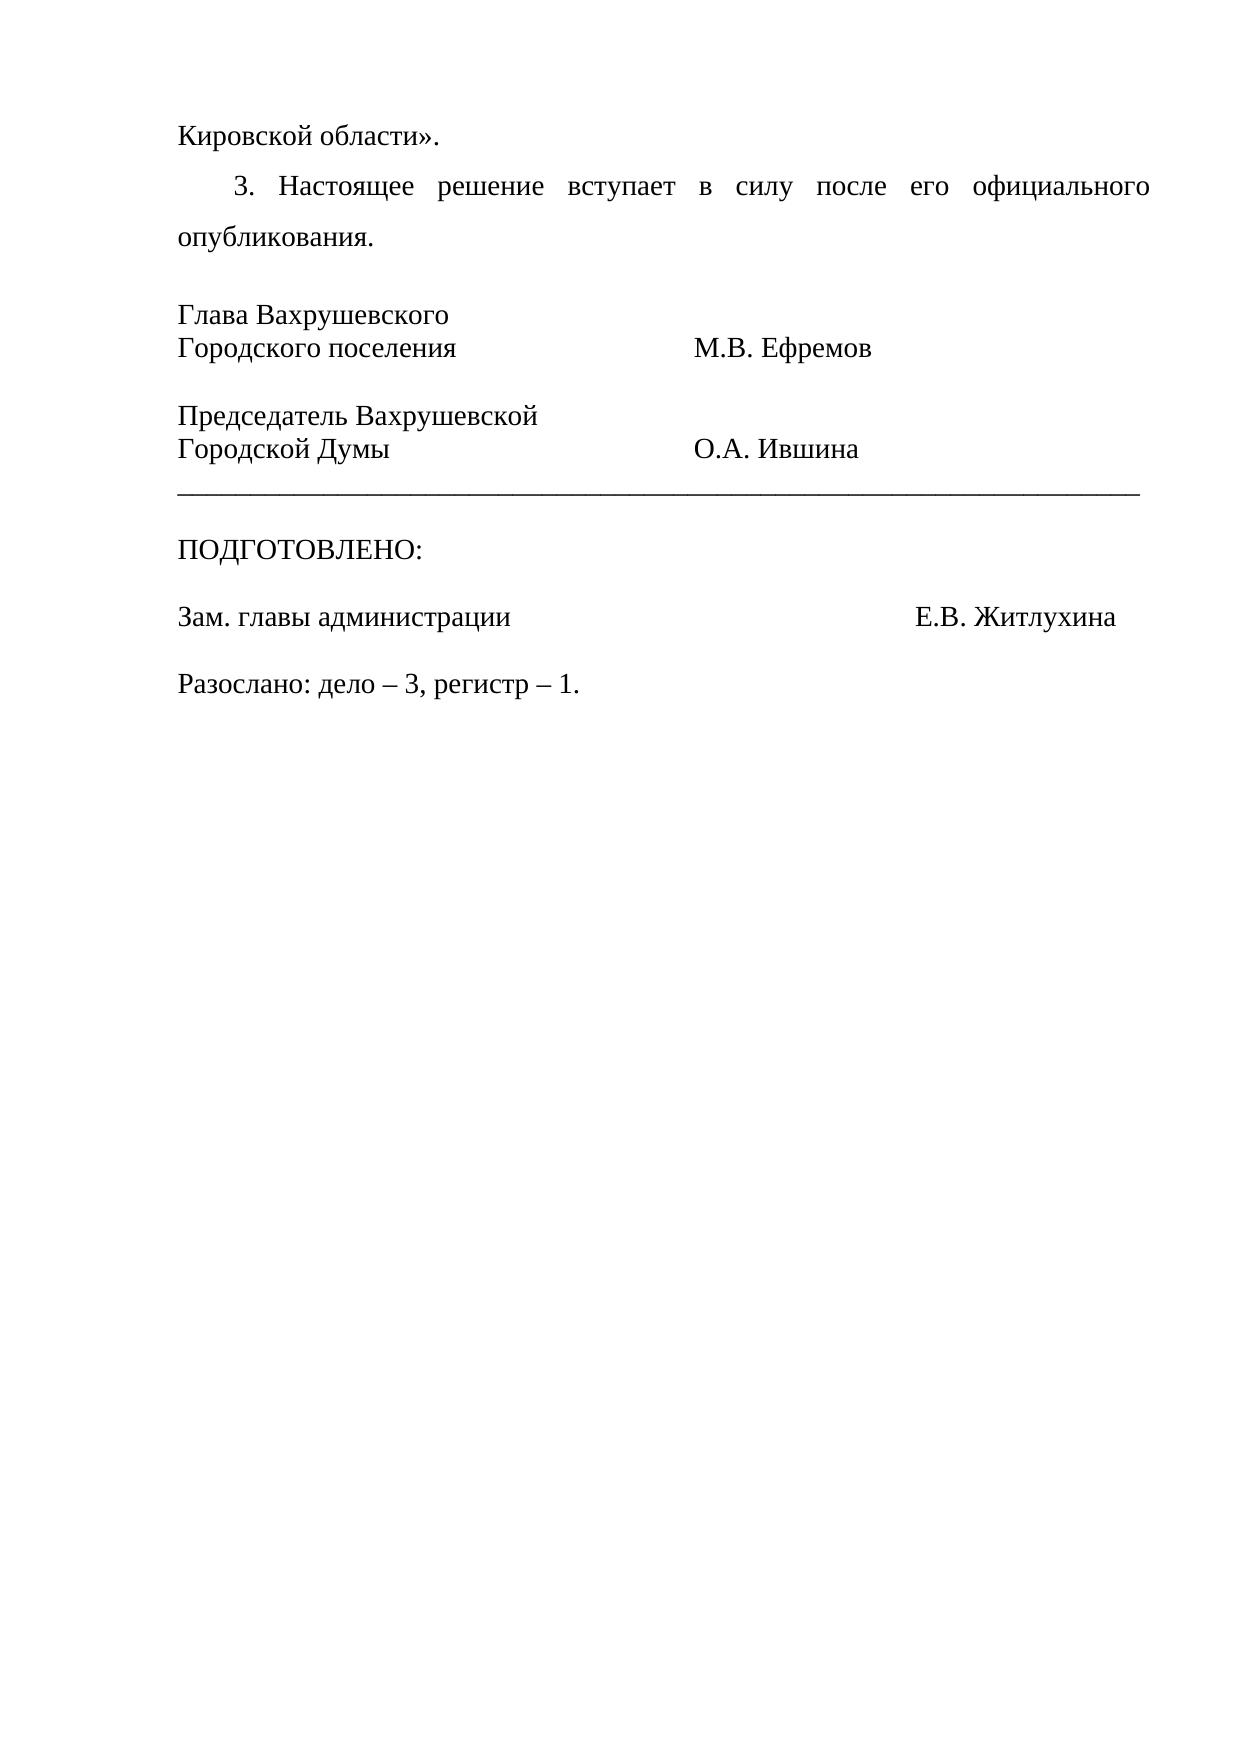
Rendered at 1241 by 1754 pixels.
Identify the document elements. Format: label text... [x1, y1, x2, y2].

text Председатель Вахрушевской [177, 398, 1152, 431]
text 3. Настоящее решение вступает в силу после его официального опубликования. [177, 168, 1152, 252]
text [177, 118, 1152, 152]
text __________________________________________________________________ [177, 465, 1152, 498]
text Зам. главы администрации Е.В. Житлухина [177, 599, 1152, 632]
text Разослано: дело – 3, регистр – 1. [177, 666, 1152, 699]
text Городской Думы О.А. Ившина [177, 431, 1152, 465]
text Глава Вахрушевского [177, 297, 1152, 331]
text Городского поселения М.В. Ефремов [177, 331, 1152, 364]
text ПОДГОТОВЛЕНО: [177, 532, 1152, 565]
